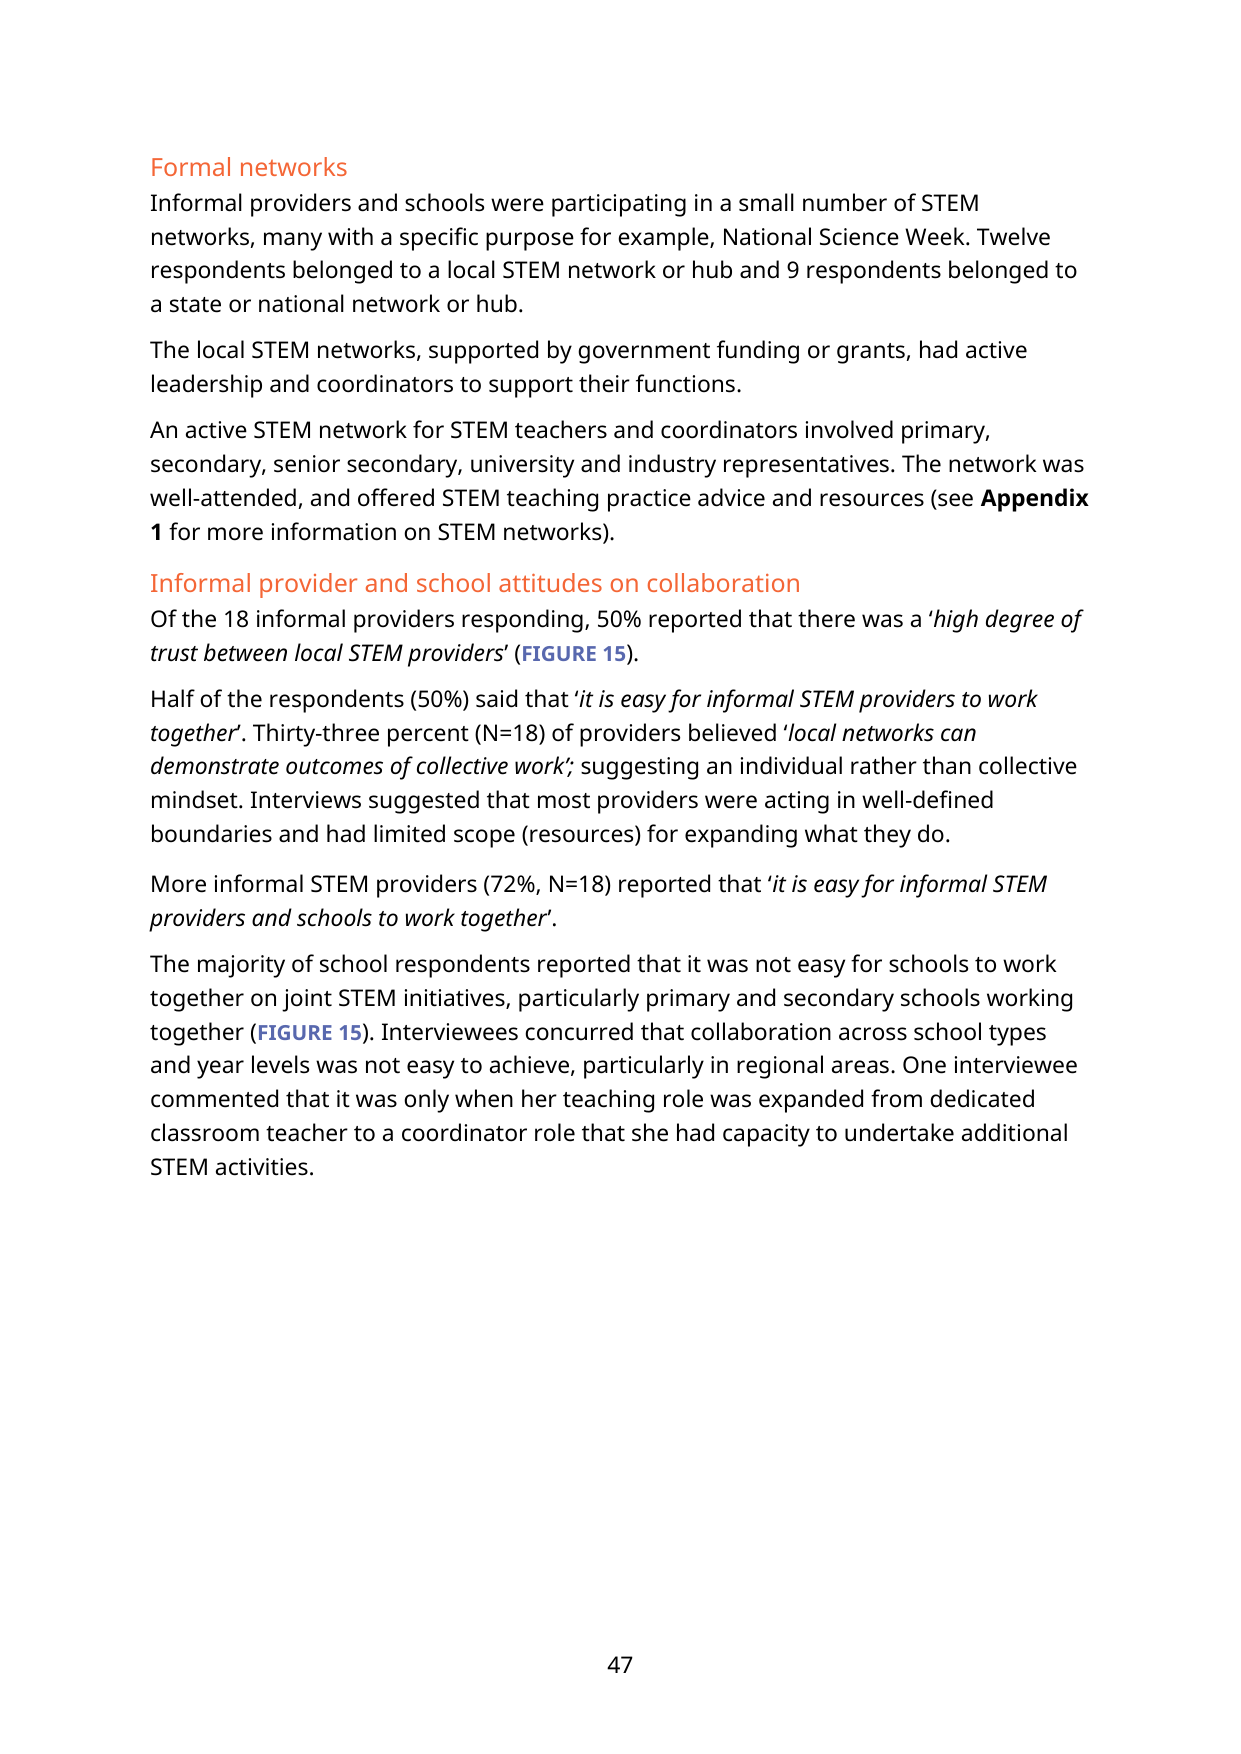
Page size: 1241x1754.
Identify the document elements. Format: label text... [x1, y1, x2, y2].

text Of the 18 informal providers responding, 50% reported that there was a ‘high degree of trust between local STEM providers’ (Figure 15). [150, 603, 1090, 668]
text Half of the respondents (50%) said that ‘it is easy for informal STEM providers to work together’. Thirty-three percent (N=18) of providers believed ‘local networks can demonstrate outcomes of collective work’; suggesting an individual rather than collective mindset. Interviews suggested that most providers were acting in well-defined boundaries and had limited scope (resources) for expanding what they do. [150, 683, 1090, 849]
text More informal STEM providers (72%, N=18) reported that ‘it is easy for informal STEM providers and schools to work together’. [150, 868, 1090, 933]
subtitle Formal networks [150, 150, 1090, 184]
text Informal providers and schools were participating in a small number of STEM networks, many with a specific purpose for example, National Science Week. Twelve respondents belonged to a local STEM network or hub and 9 respondents belonged to a state or national network or hub. [150, 187, 1090, 319]
text The majority of school respondents reported that it was not easy for schools to work together on joint STEM initiatives, particularly primary and secondary schools working together (Figure 15). Interviewees concurred that collaboration across school types and year levels was not easy to achieve, particularly in regional areas. One interviewee commented that it was only when her teaching role was expanded from dedicated classroom teacher to a coordinator role that she had capacity to undertake additional STEM activities. [150, 948, 1090, 1182]
text An active STEM network for STEM teachers and coordinators involved primary, secondary, senior secondary, university and industry representatives. The network was well-attended, and offered STEM teaching practice advice and resources (see Appendix 1 for more information on STEM networks). [150, 414, 1090, 547]
subtitle Informal provider and school attitudes on collaboration [150, 566, 1090, 600]
text The local STEM networks, supported by government funding or grants, had active leadership and coordinators to support their functions. [150, 334, 1090, 399]
